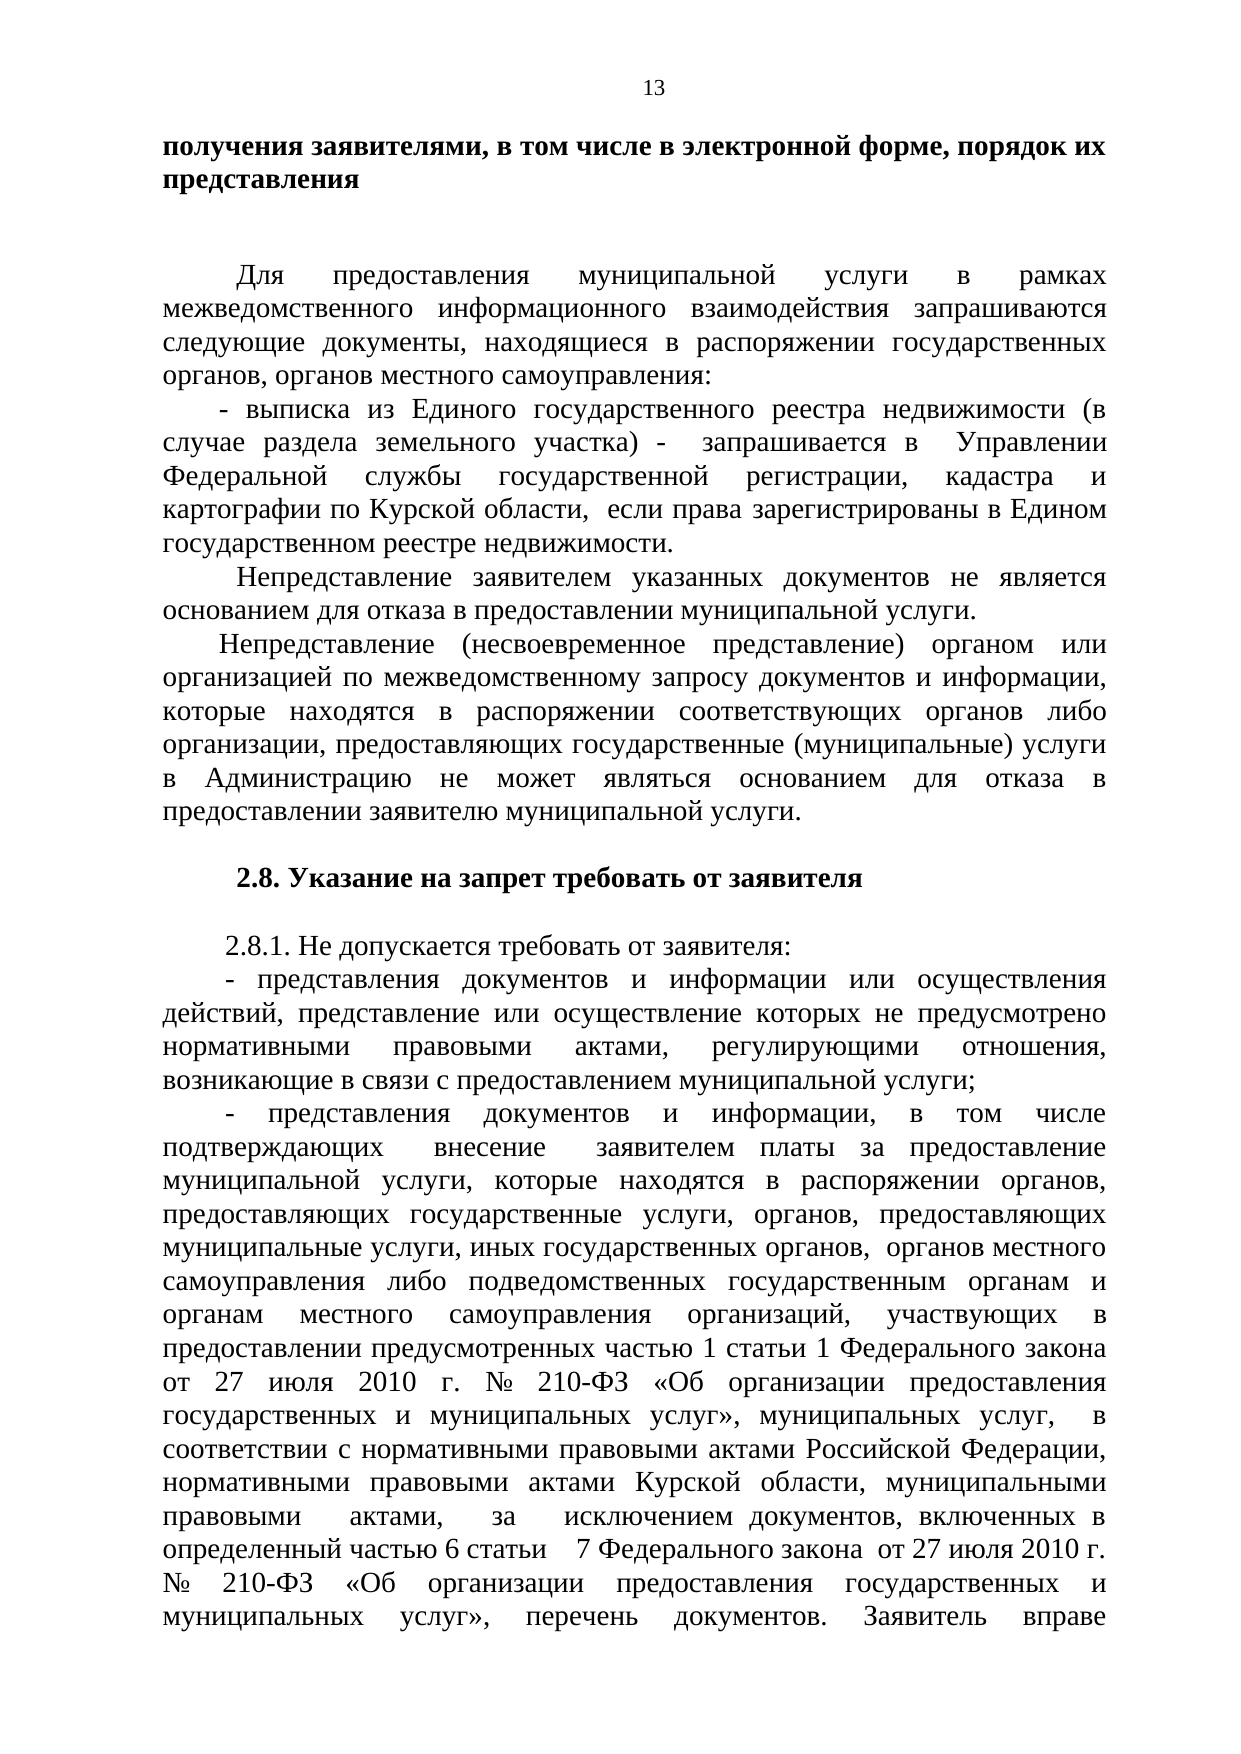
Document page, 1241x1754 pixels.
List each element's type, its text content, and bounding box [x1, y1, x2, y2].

text 2.8. Указание на запрет требовать от заявителя [162, 861, 1107, 894]
text - выписка из Единого государственного реестра недвижимости (в случае раздела земельного участка) - запрашивается в Управлении Федеральной службы государственной регистрации, кадастра и картографии по Курской области, если права зарегистрированы в Едином государственном реестре недвижимости. [162, 391, 1107, 559]
text 2.8.1. Не допускается требовать от заявителя: [162, 928, 1107, 961]
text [162, 128, 1107, 195]
text Непредставление заявителем указанных документов не является основанием для отказа в предоставлении муниципальной услуги. [162, 559, 1107, 626]
text Для предоставления муниципальной услуги в рамках межведомственного информационного взаимодействия запрашиваются следующие документы, находящиеся в распоряжении государственных органов, органов местного самоуправления: [162, 257, 1107, 391]
text - представления документов и информации или осуществления действий, представление или осуществление которых не предусмотрено нормативными правовыми актами, регулирующими отношения, возникающие в связи с предоставлением муниципальной услуги; [162, 961, 1107, 1095]
text Непредставление (несвоевременное представление) органом или организацией по межведомственному запросу документов и информации, которые находятся в распоряжении соответствующих органов либо организации, предоставляющих государственные (муниципальные) услуги в Администрацию не может являться основанием для отказа в предоставлении заявителю муниципальной услуги. [162, 626, 1107, 827]
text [162, 1095, 1107, 1632]
